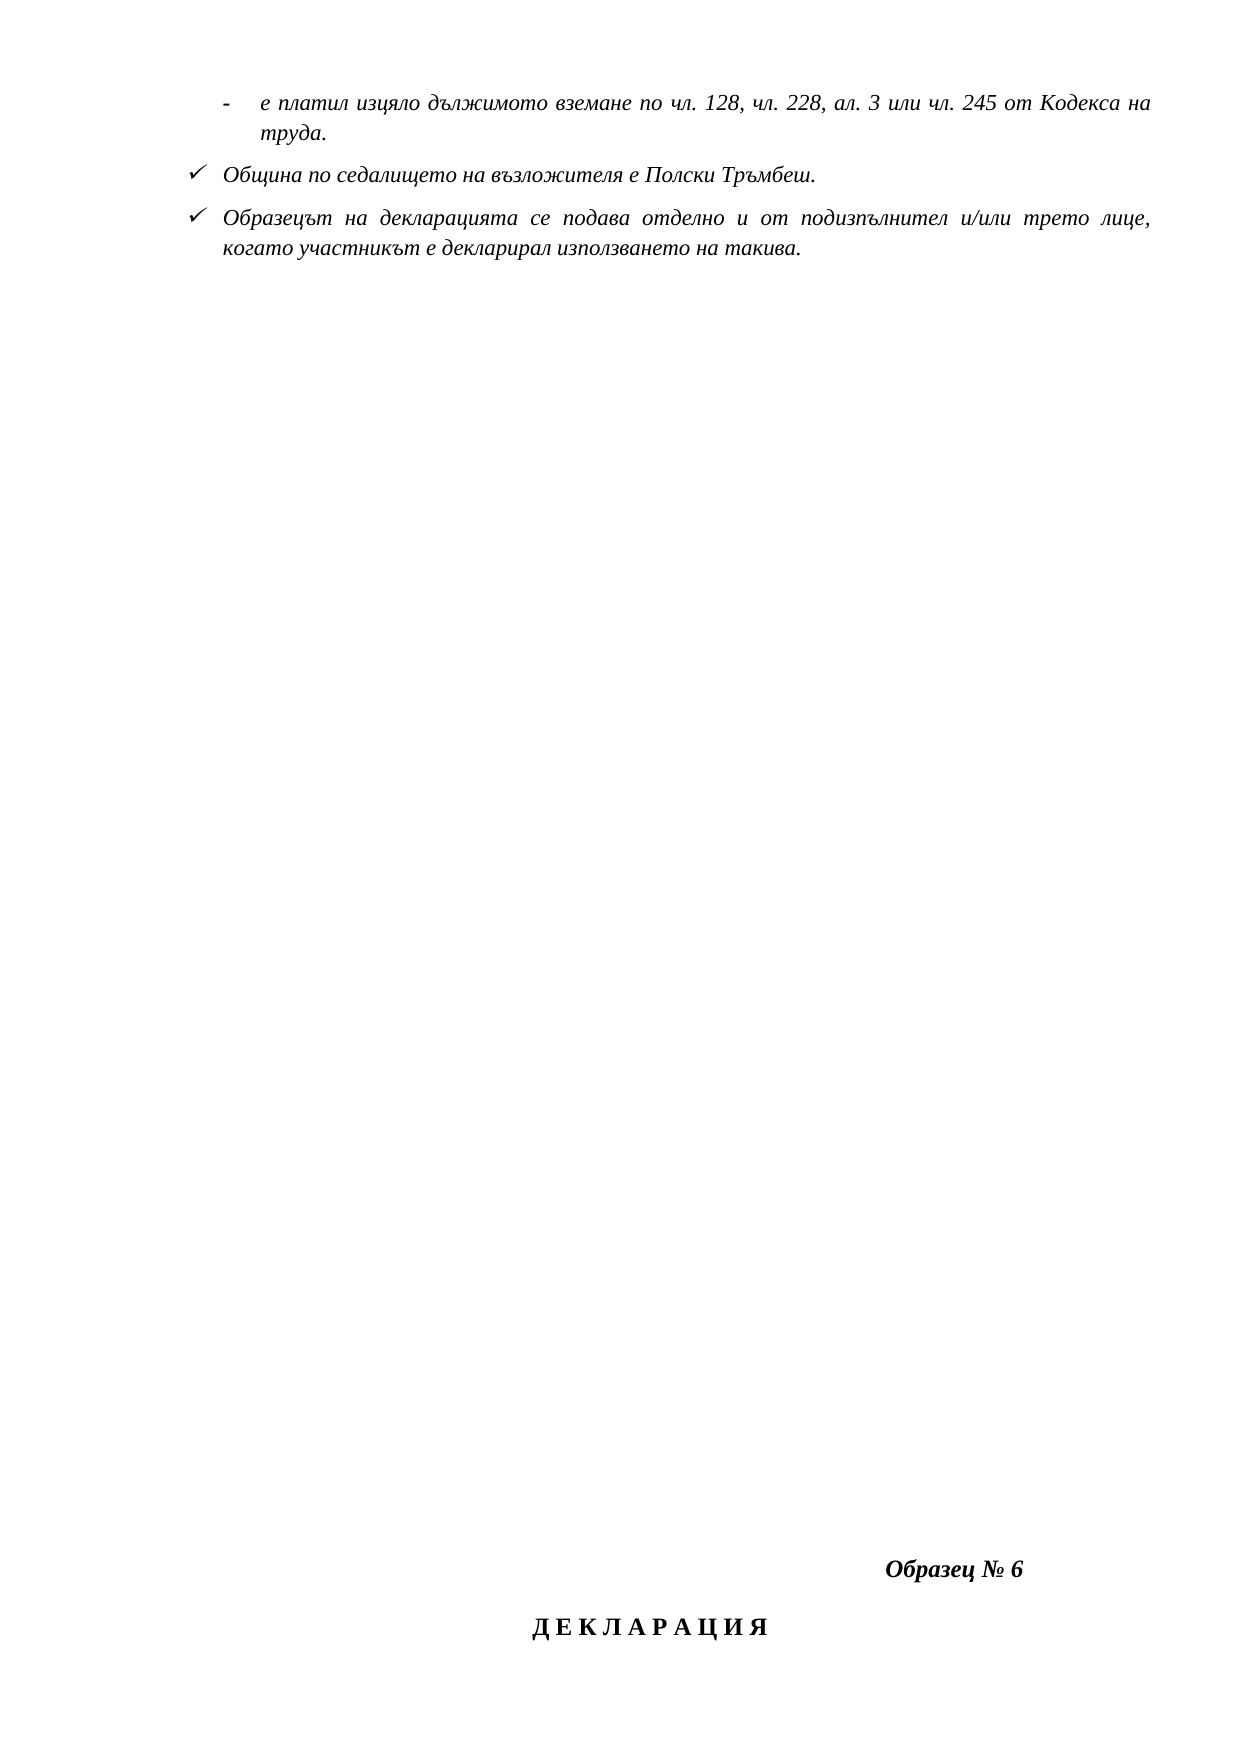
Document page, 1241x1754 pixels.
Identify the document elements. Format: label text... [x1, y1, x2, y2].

list Община по седалището на възложителя е Полски Тръмбеш. [185, 162, 1152, 188]
text Д Е К Л А Р А Ц И Я [148, 1612, 1152, 1640]
list Образецът на декларацията се подава отделно и от подизпълнител и/или трето лице, когато участникът е декларирал използването на такива. [185, 204, 1152, 261]
text Образец № 6 [885, 1554, 1152, 1583]
list е платил изцяло дължимото вземане по чл. 128, чл. 228, ал. 3 или чл. 245 от Кодекса на труда. [223, 89, 1152, 145]
